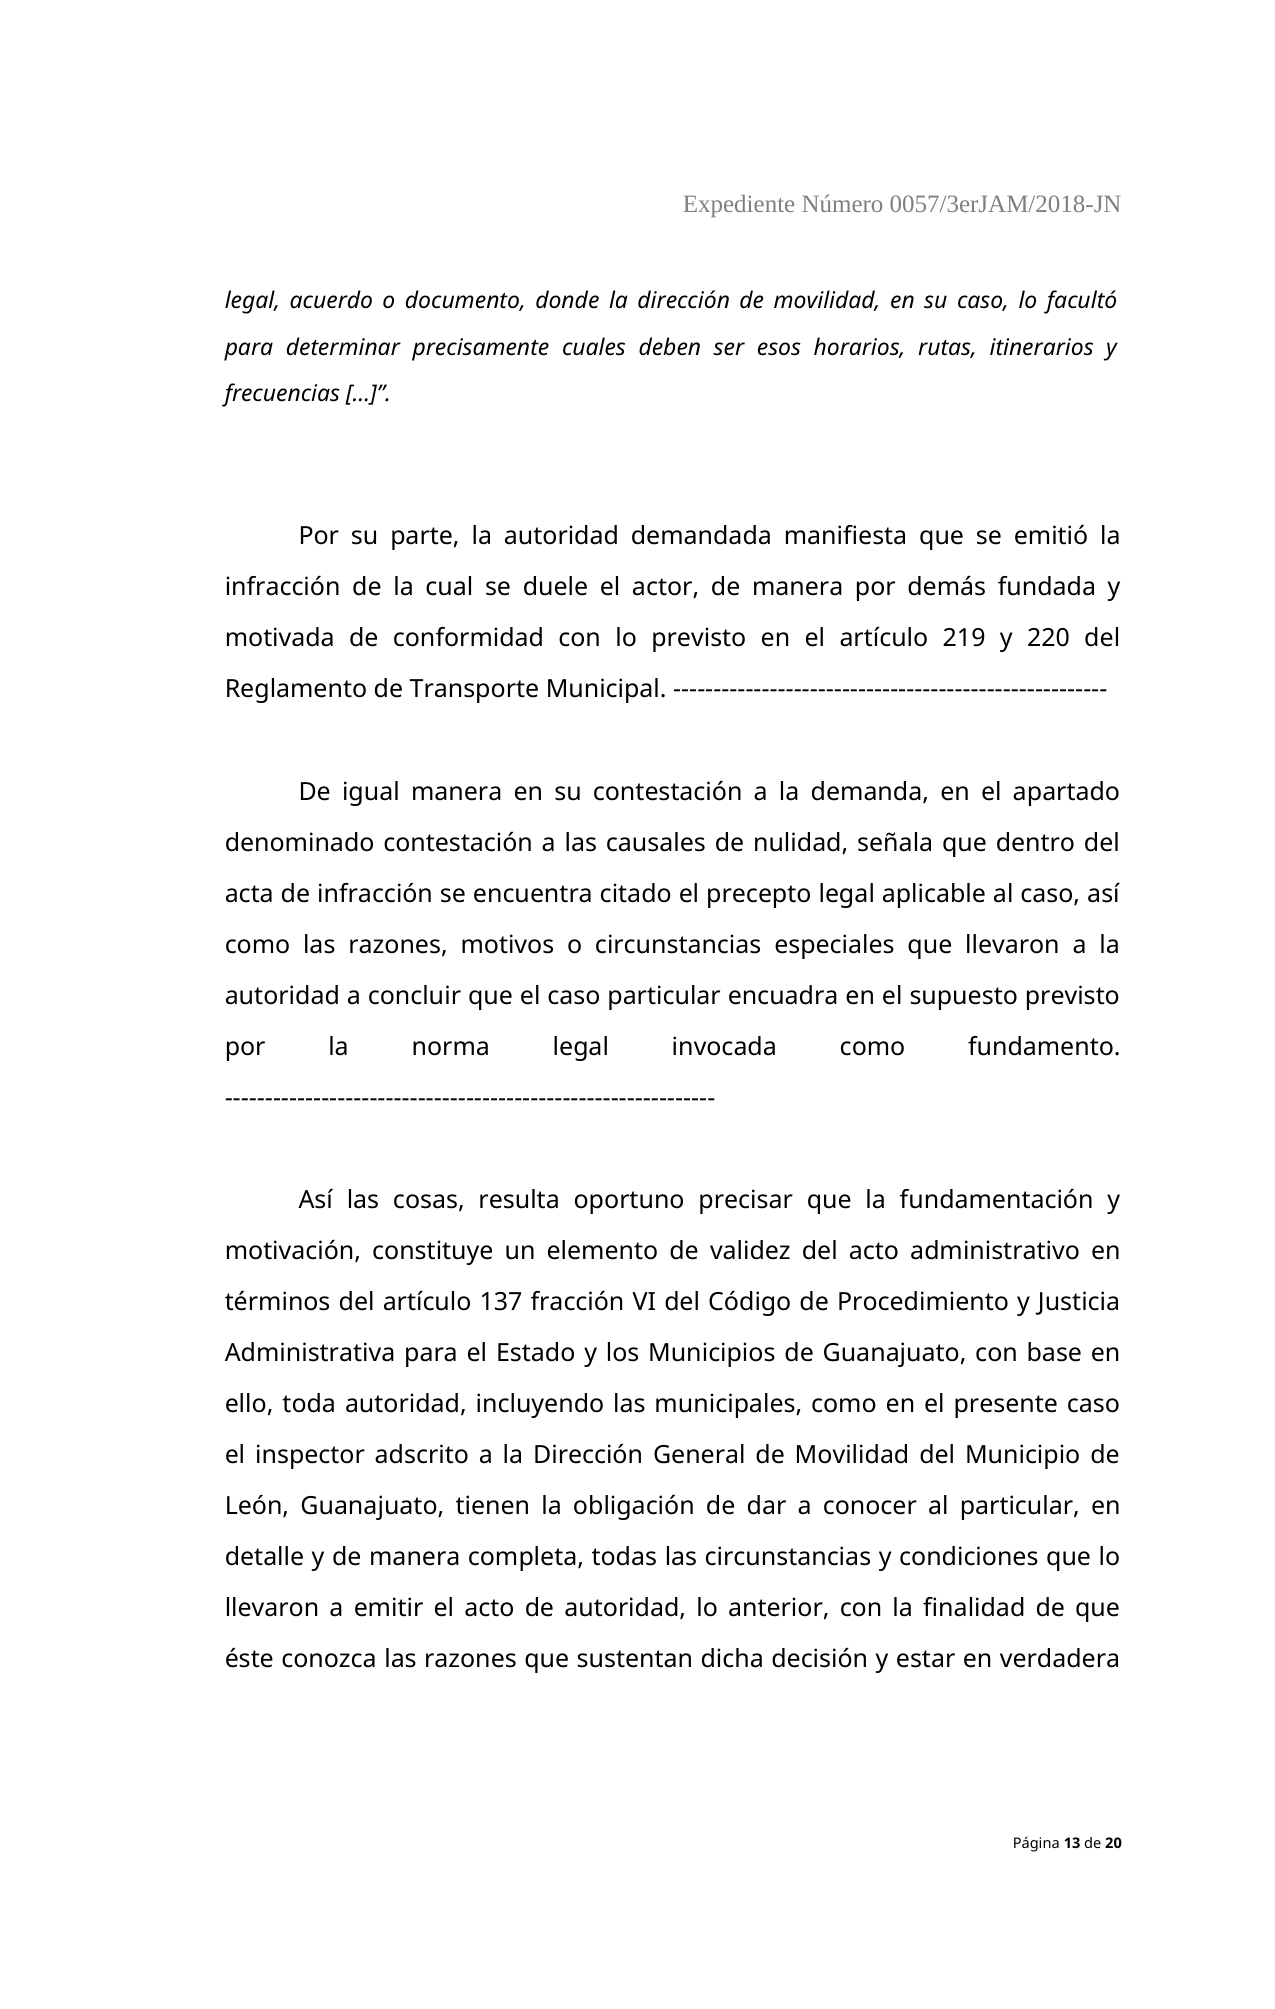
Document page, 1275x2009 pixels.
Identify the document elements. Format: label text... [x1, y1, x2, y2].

text Por su parte, la autoridad demandada manifiesta que se emitió la infracción de la cual se duele el actor, de manera por demás fundada y motivada de conformidad con lo previsto en el artículo 219 y 220 del Reglamento de Transporte Municipal. ------------------------------------------------------ [224, 518, 1121, 705]
text De igual manera en su contestación a la demanda, en el apartado denominado contestación a las causales de nulidad, señala que dentro del acta de infracción se encuentra citado el precepto legal aplicable al caso, así como las razones, motivos o circunstancias especiales que llevaron a la autoridad a concluir que el caso particular encuadra en el supuesto previsto por la norma legal invocada como fundamento. ------------------------------------------------------------- [224, 773, 1121, 1113]
